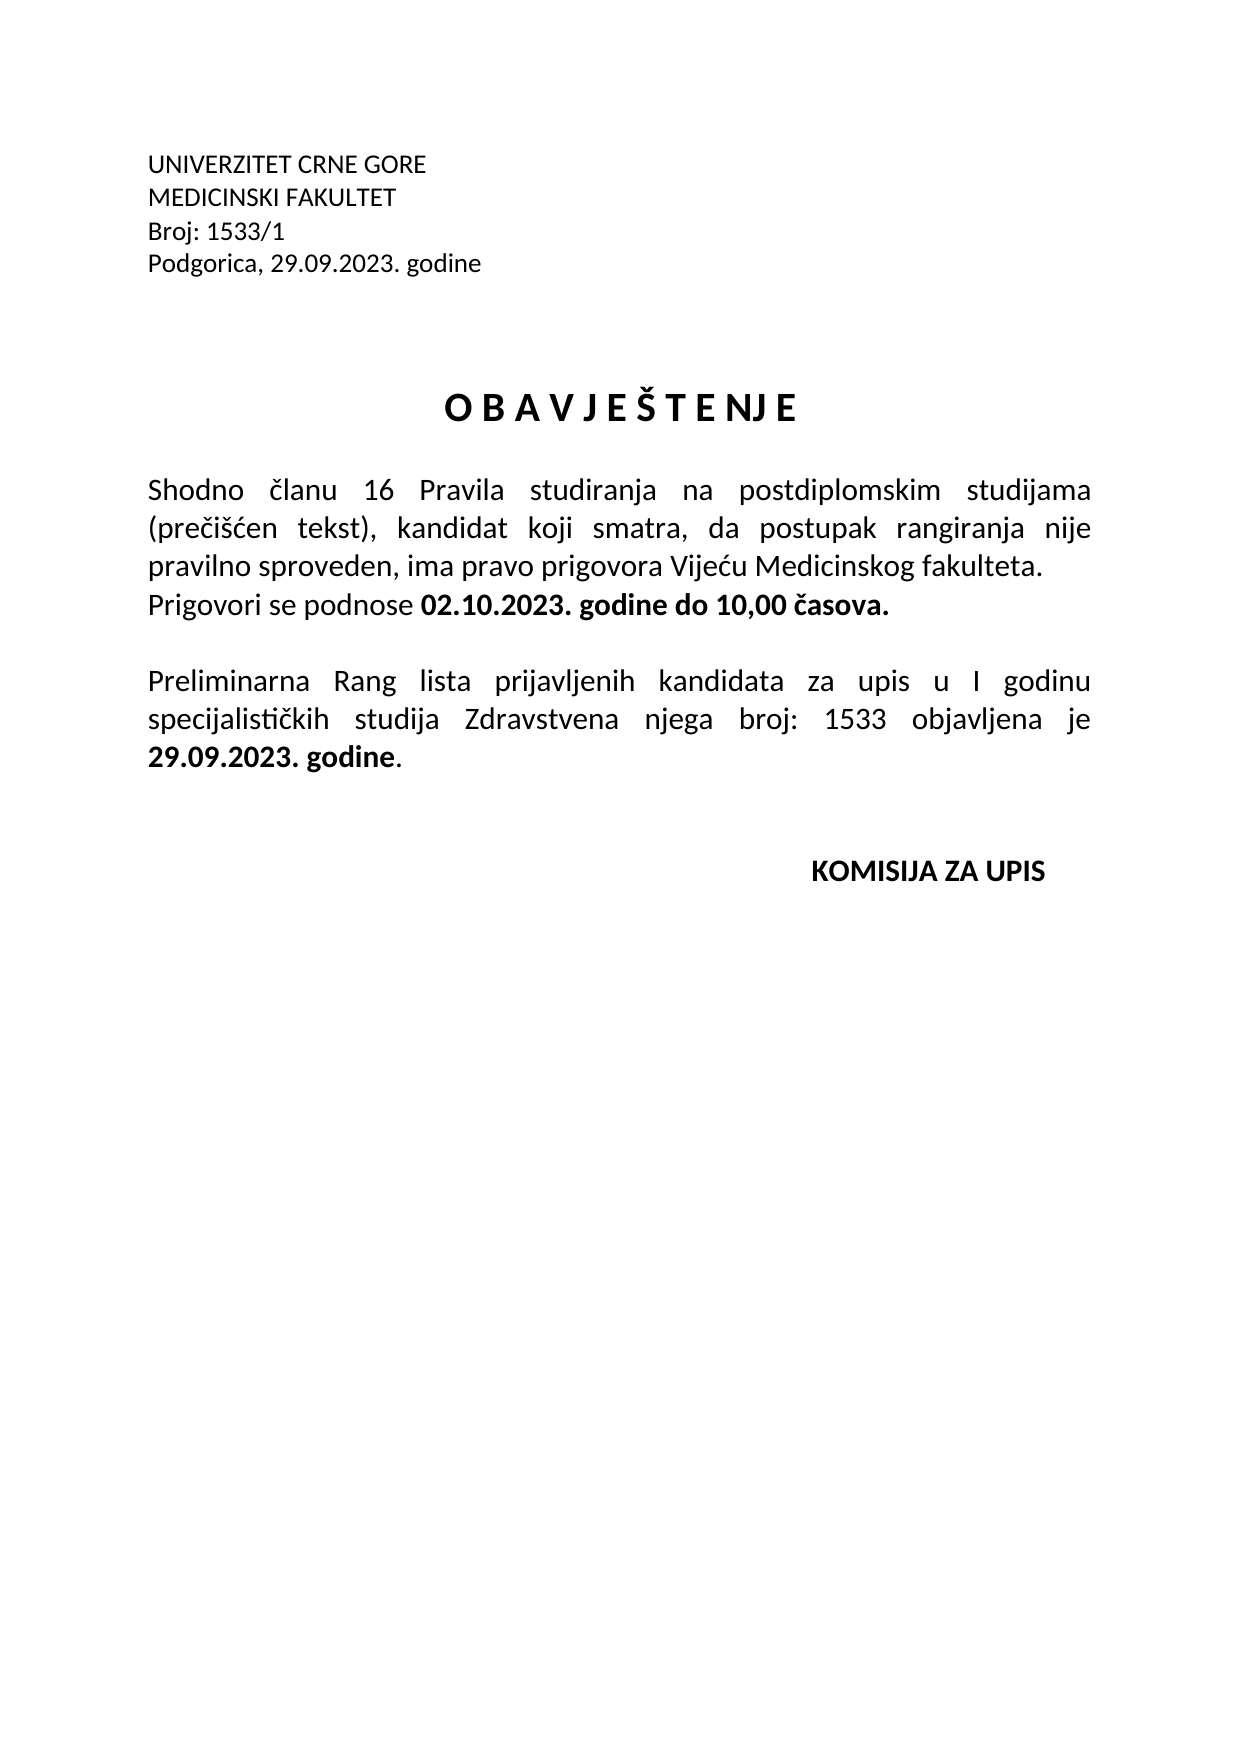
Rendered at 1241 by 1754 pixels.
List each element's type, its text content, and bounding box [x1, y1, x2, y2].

text UNIVERZITET CRNE GORE [148, 148, 1093, 181]
text Podgorica, 29.09.2023. godine [148, 247, 1093, 280]
text Prigovori se podnose 02.10.2023. godine do 10,00 časova. [148, 585, 1093, 623]
text Broj: 1533/1 [148, 214, 1093, 247]
text Preliminarna Rang lista prijavljenih kandidata za upis u I godinu specijalističkih studija Zdravstvena njega broj: 1533 objavljena je 29.09.2023. godine. [148, 661, 1093, 775]
text MEDICINSKI FAKULTET [148, 181, 1093, 214]
text Shodno članu 16 Pravila studiranja na postdiplomskim studijama (prečišćen tekst), kandidat koji smatra, da postupak rangiranja nije pravilno sproveden, ima pravo prigovora Vijeću Medicinskog fakulteta. [148, 470, 1093, 585]
text O B A V J E Š T E NJ E [148, 381, 1093, 432]
text KOMISIJA ZA UPIS [738, 852, 1093, 890]
